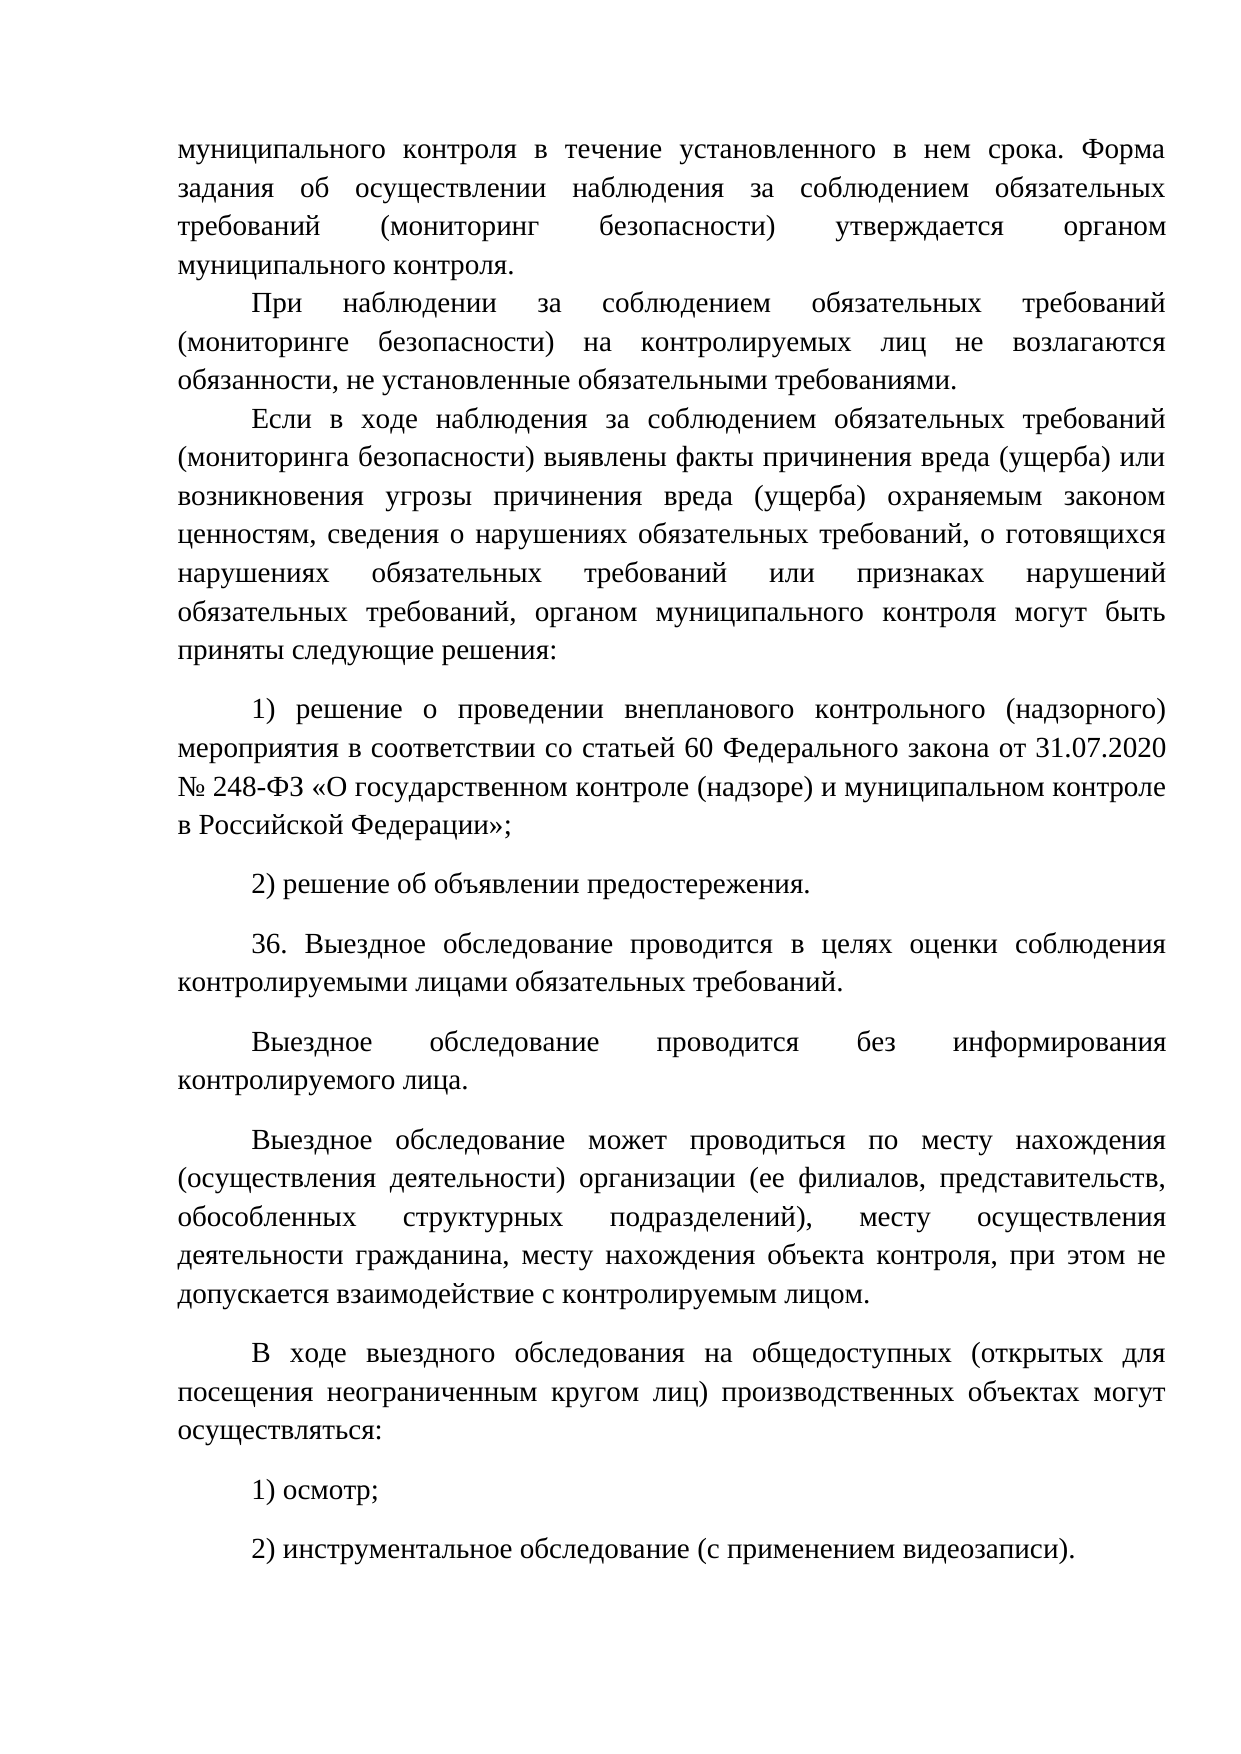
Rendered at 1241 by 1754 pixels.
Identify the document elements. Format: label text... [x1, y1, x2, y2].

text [177, 131, 1167, 280]
text 36. Выездное обследование проводится в целях оценки соблюдения контролируемыми лицами обязательных требований. [177, 926, 1167, 998]
text 1) решение о проведении внепланового контрольного (надзорного) мероприятия в соответствии со статьей 60 Федерального закона от 31.07.2020 № 248-ФЗ «О государственном контроле (надзоре) и муниципальном контроле в Российской Федерации»; [177, 692, 1167, 841]
text В ходе выездного обследования на общедоступных (открытых для посещения неограниченным кругом лиц) производственных объектах могут осуществляться: [177, 1335, 1167, 1446]
text Если в ходе наблюдения за соблюдением обязательных требований (мониторинга безопасности) выявлены факты причинения вреда (ущерба) или возникновения угрозы причинения вреда (ущерба) охраняемым законом ценностям, сведения о нарушениях обязательных требований, о готовящихся нарушениях обязательных требований или признаках нарушений обязательных требований, органом муниципального контроля могут быть приняты следующие решения: [177, 401, 1167, 666]
text При наблюдении за соблюдением обязательных требований (мониторинге безопасности) на контролируемых лиц не возлагаются обязанности, не установленные обязательными требованиями. [177, 285, 1167, 396]
text Выездное обследование может проводиться по месту нахождения (осуществления деятельности) организации (ее филиалов, представительств, обособленных структурных подразделений), месту осуществления деятельности гражданина, месту нахождения объекта контроля, при этом не допускается взаимодействие с контролируемым лицом. [177, 1122, 1167, 1309]
text 2) решение об объявлении предостережения. [177, 867, 1167, 900]
text 1) осмотр; [177, 1472, 1167, 1505]
text Выездное обследование проводится без информирования контролируемого лица. [177, 1024, 1167, 1096]
text 2) инструментальное обследование (с применением видеозаписи). [177, 1531, 1167, 1565]
